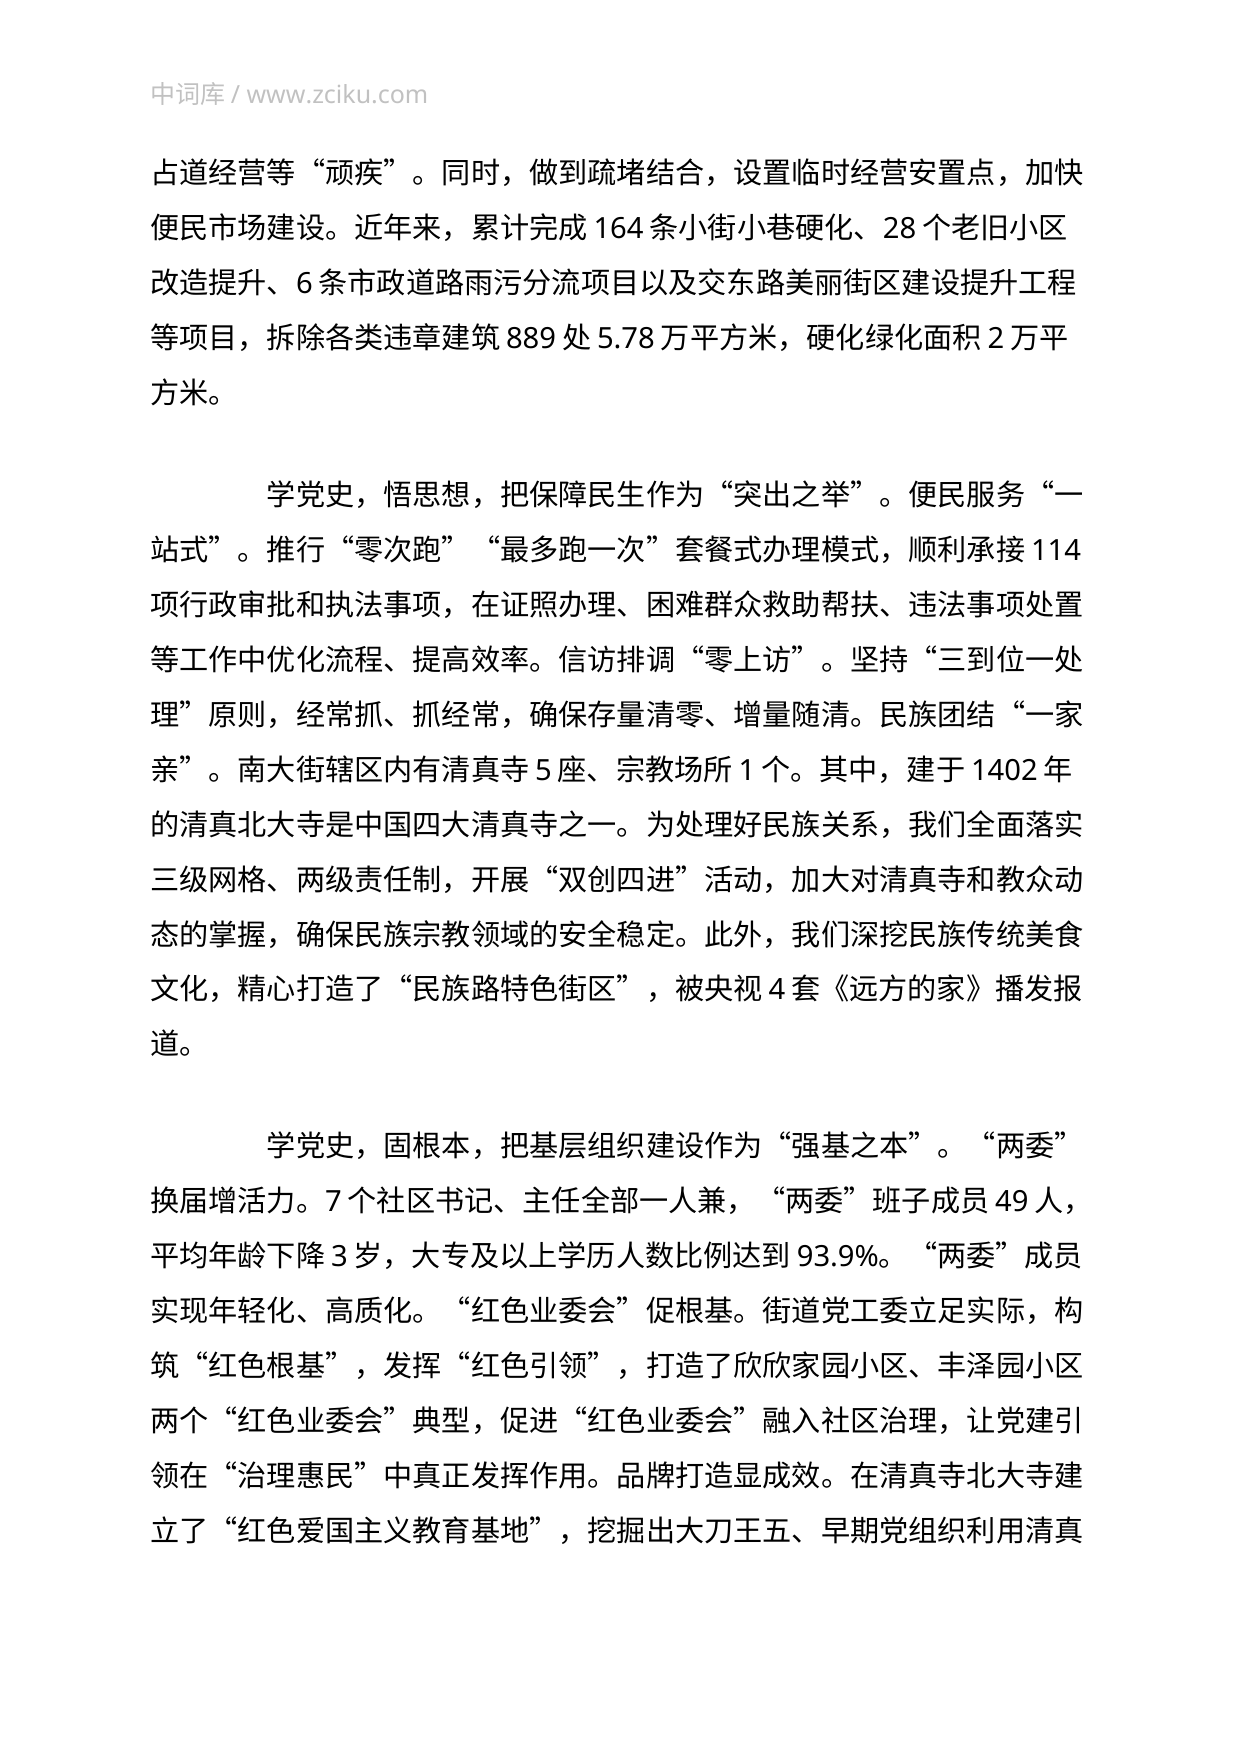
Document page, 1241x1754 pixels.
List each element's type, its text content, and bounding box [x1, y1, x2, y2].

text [150, 1123, 1090, 1549]
text 学党史，悟思想，把保障民生作为“突出之举”。便民服务“一站式”。推行“零次跑”“最多跑一次”套餐式办理模式，顺利承接114项行政审批和执法事项，在证照办理、困难群众救助帮扶、违法事项处置等工作中优化流程、提高效率。信访排调“零上访”。坚持“三到位一处理”原则，经常抓、抓经常，确保存量清零、增量随清。民族团结“一家亲”。南大街辖区内有清真寺5座、宗教场所1个。其中，建于1402年的清真北大寺是中国四大清真寺之一。为处理好民族关系，我们全面落实三级网格、两级责任制，开展“双创四进”活动，加大对清真寺和教众动态的掌握，确保民族宗教领域的安全稳定。此外，我们深挖民族传统美食文化，精心打造了“民族路特色街区”，被央视4套《远方的家》播发报道。 [150, 472, 1090, 1063]
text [150, 150, 1090, 412]
